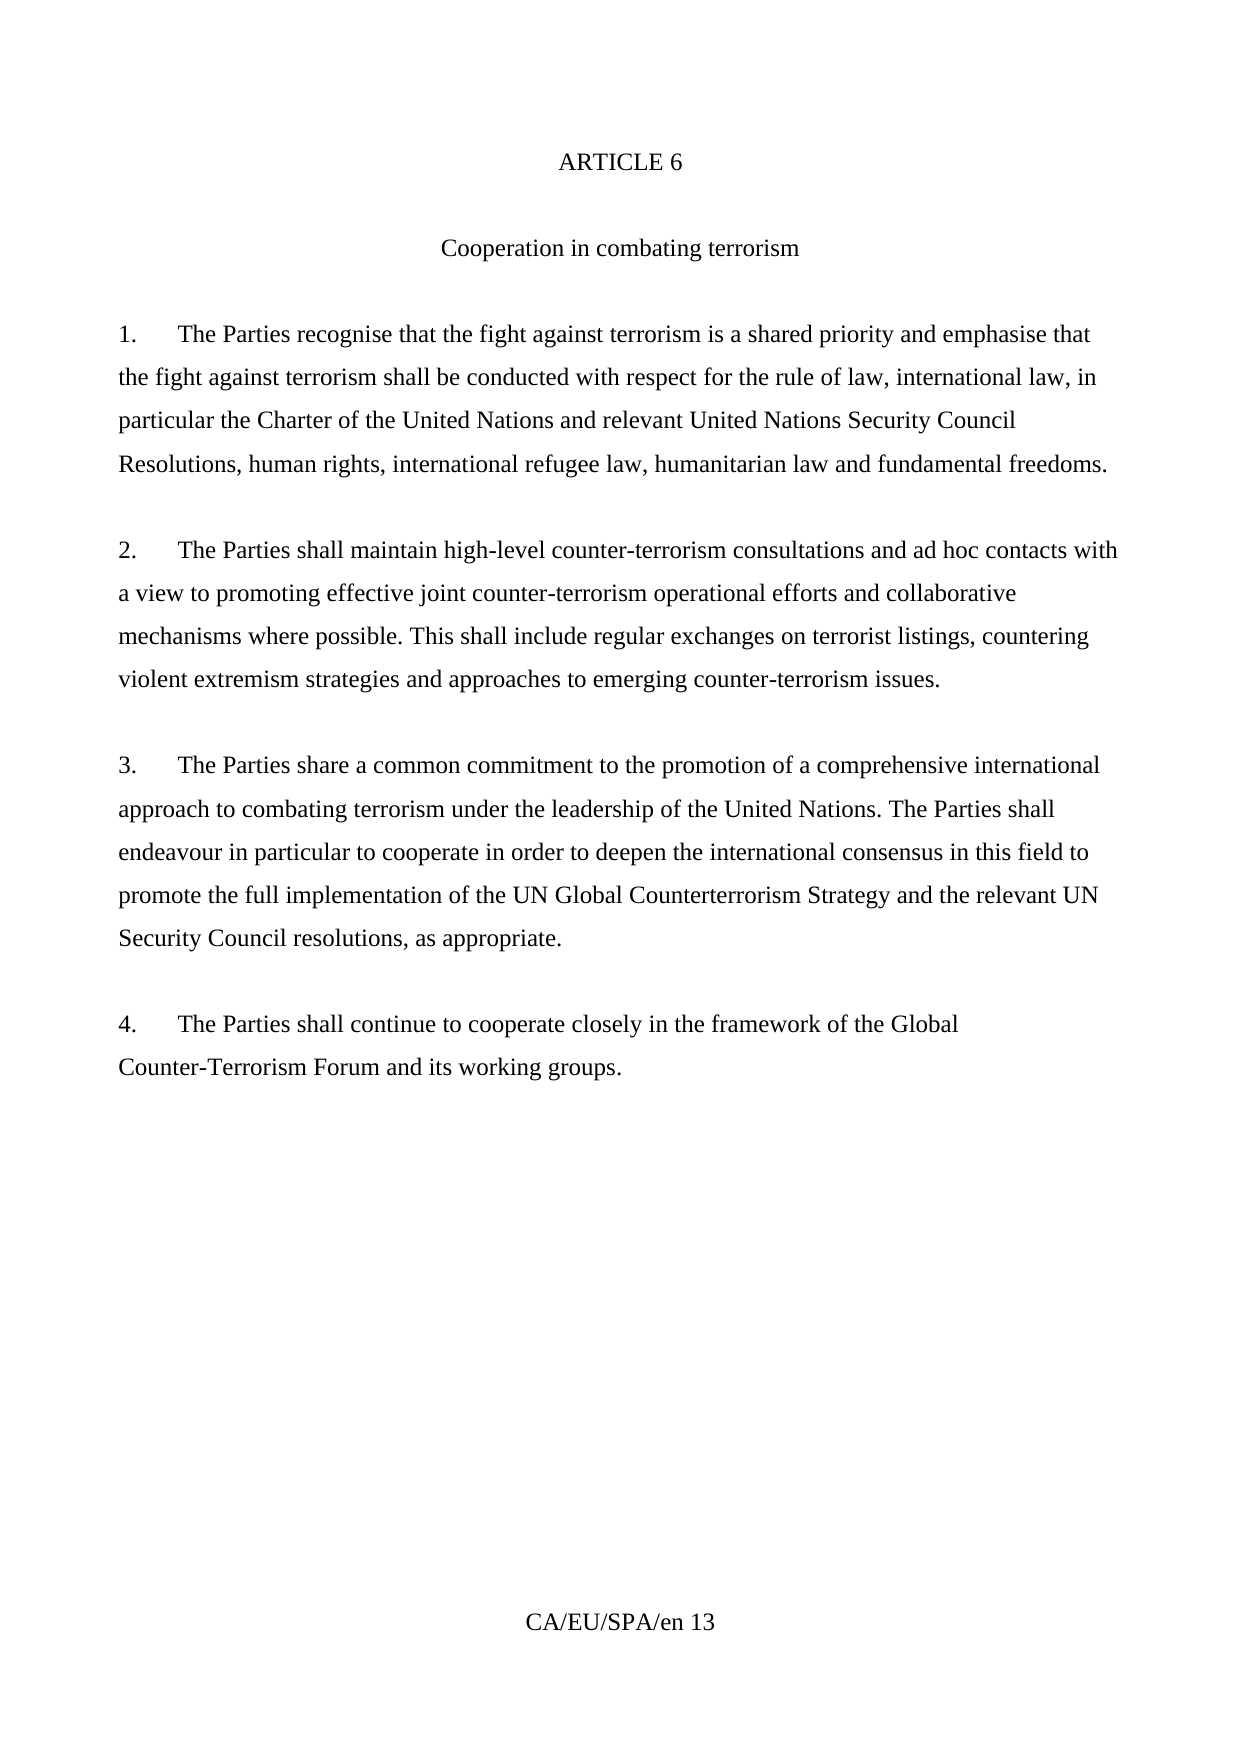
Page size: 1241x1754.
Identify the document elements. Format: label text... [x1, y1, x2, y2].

text Cooperation in combating terrorism [118, 233, 1122, 262]
text 1. The Parties recognise that the fight against terrorism is a shared priority and emphasise that the fight against terrorism shall be conducted with respect for the rule of law, international law, in particular the Charter of the United Nations and relevant United Nations Security Council Resolutions, human rights, international refugee law, humanitarian law and fundamental freedoms. [118, 319, 1122, 477]
text ARTICLE 6 [118, 147, 1122, 176]
text 4. The Parties shall continue to cooperate closely in the framework of the Global Counter-Terrorism Forum and its working groups. [118, 1009, 1122, 1081]
text 3. The Parties share a common commitment to the promotion of a comprehensive international approach to combating terrorism under the leadership of the United Nations. The Parties shall endeavour in particular to cooperate in order to deepen the international consensus in this field to promote the full implementation of the UN Global Counterterrorism Strategy and the relevant UN Security Council resolutions, as appropriate. [118, 751, 1122, 952]
text 2. The Parties shall maintain high-level counter-terrorism consultations and ad hoc contacts with a view to promoting effective joint counter-terrorism operational efforts and collaborative mechanisms where possible. This shall include regular exchanges on terrorist listings, countering violent extremism strategies and approaches to emerging counter-terrorism issues. [118, 535, 1122, 693]
